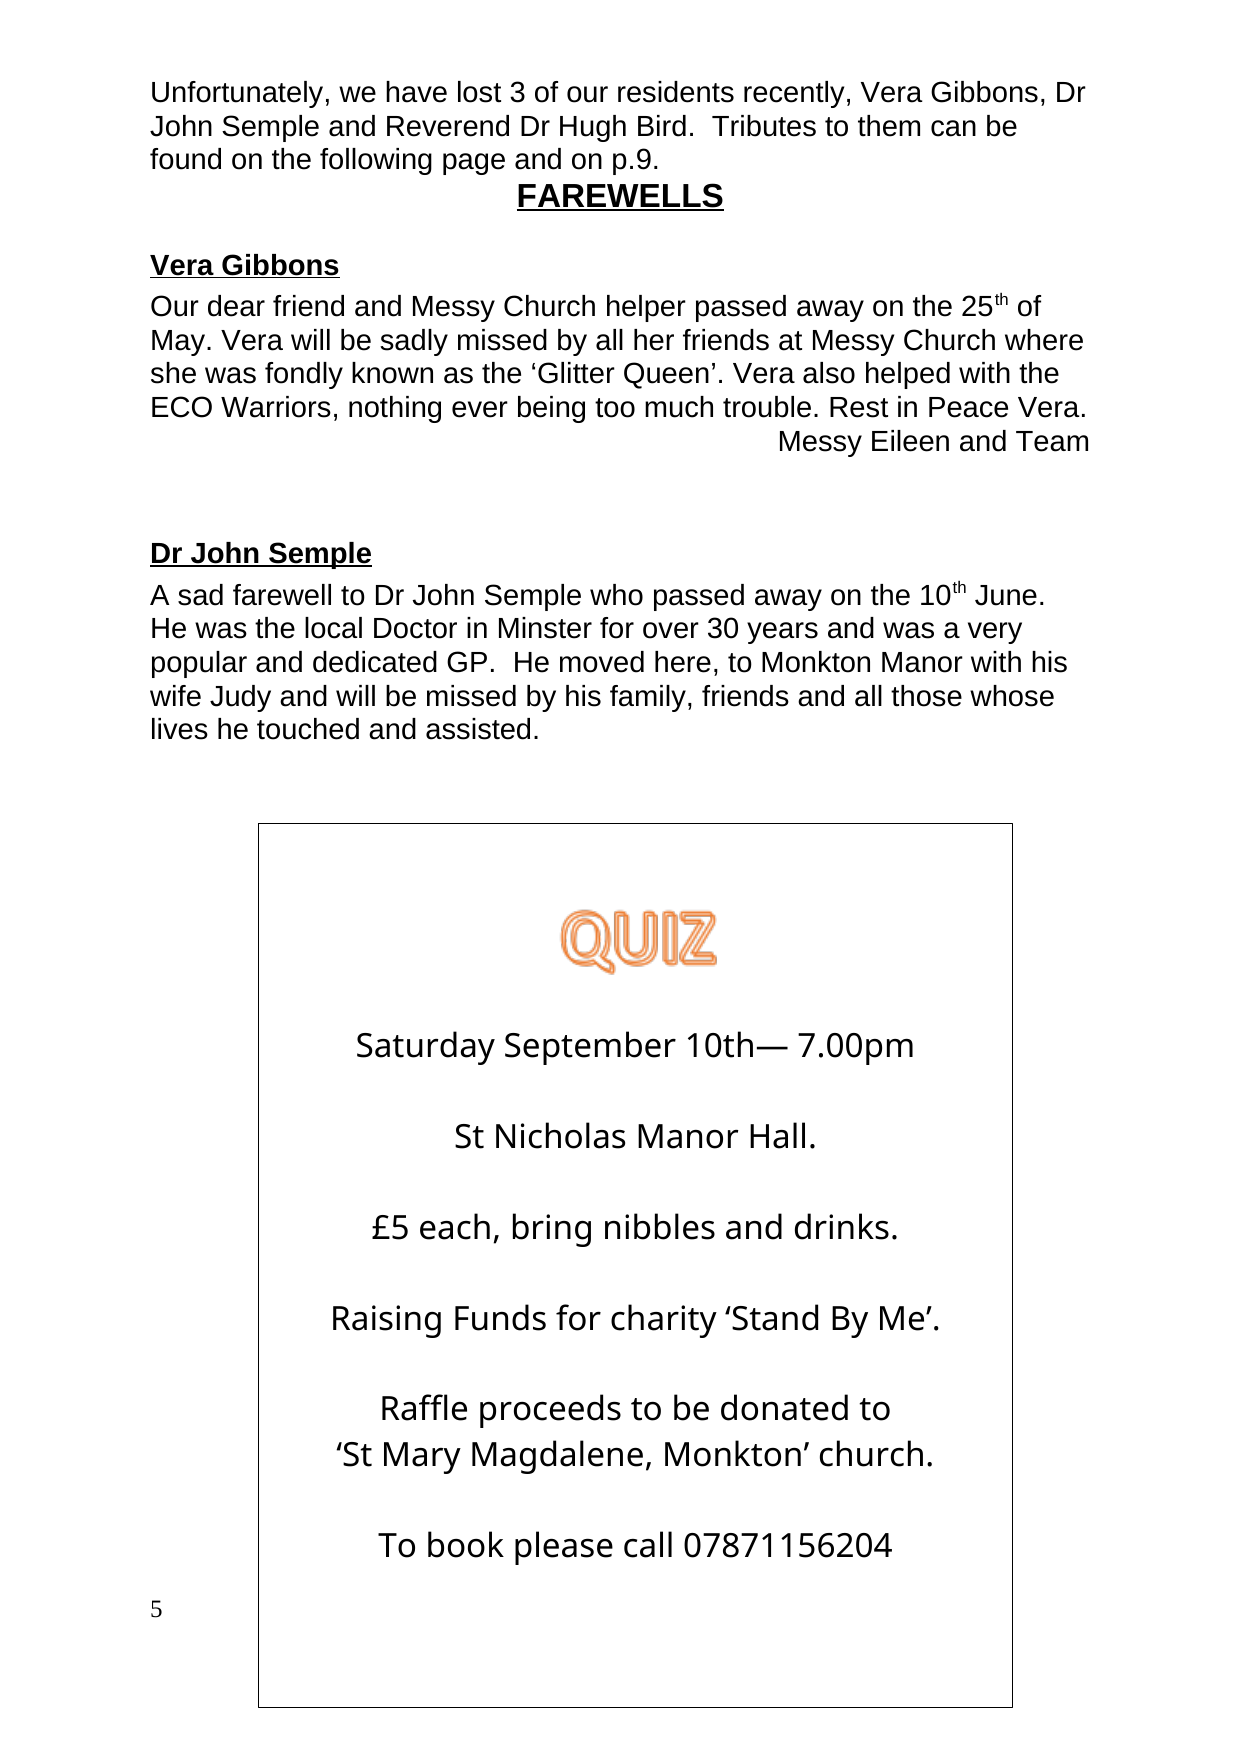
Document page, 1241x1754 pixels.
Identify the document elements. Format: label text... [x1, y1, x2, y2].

text Our dear friend and Messy Church helper passed away on the 25th of May. Vera will be sadly missed by all her friends at Messy Church where she was fondly known as the ‘Glitter Queen’. Vera also helped with the ECO Warriors, nothing ever being too much trouble. Rest in Peace Vera. [150, 289, 1090, 424]
text Unfortunately, we have lost 3 of our residents recently, Vera Gibbons, Dr John Semple and Reverend Dr Hugh Bird. Tributes to them can be found on the following page and on p.9. [150, 75, 1090, 176]
text Dr John Semple [150, 536, 1090, 570]
text Vera Gibbons [150, 248, 1090, 281]
text FAREWELLS [150, 176, 1090, 214]
text A sad farewell to Dr John Semple who passed away on the 10th June. He was the local Doctor in Minster for over 30 years and was a very popular and dedicated GP. He moved here, to Monkton Manor with his wife Judy and will be missed by his family, friends and all those whose lives he touched and assisted. [150, 578, 1090, 746]
text Messy Eileen and Team [150, 424, 1090, 457]
